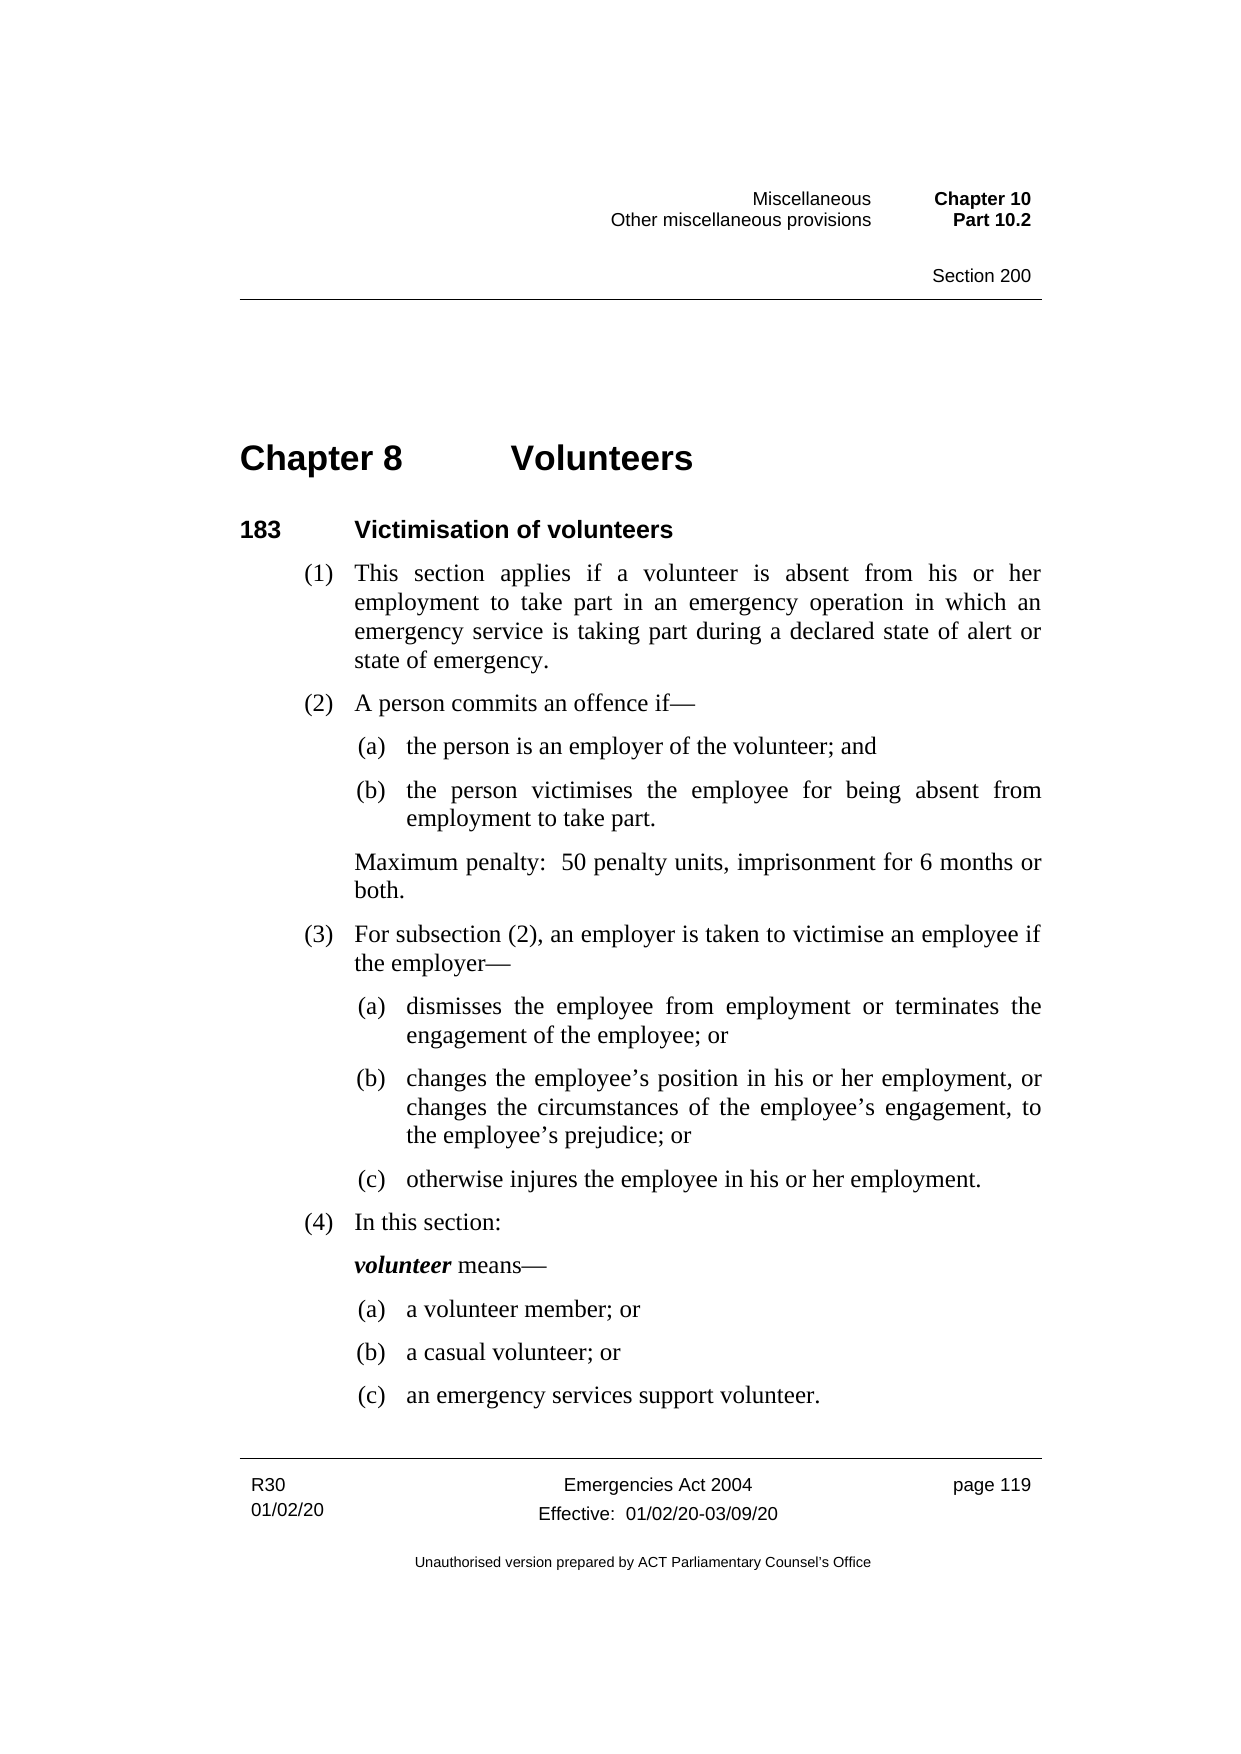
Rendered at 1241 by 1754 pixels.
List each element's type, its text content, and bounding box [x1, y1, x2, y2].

text (3) For subsection (2), an employer is taken to victimise an employee if the employer— [239, 919, 1042, 976]
text (b) the person victimises the employee for being absent from employment to take part. [239, 775, 1042, 832]
text Chapter 8 Volunteers [239, 437, 1042, 478]
text (1) This section applies if a volunteer is absent from his or her employment to take part in an emergency operation in which an emergency service is taking part during a declared state of alert or state of emergency. [239, 558, 1042, 673]
text (c) an emergency services support volunteer. [239, 1381, 1042, 1409]
text (a) a volunteer member; or [239, 1294, 1042, 1323]
text (b) changes the employee’s position in his or her employment, or changes the circumstances of the employee’s engagement, to the employee’s prejudice; or [239, 1063, 1042, 1149]
text (2) A person commits an offence if— [239, 688, 1042, 717]
text (4) In this section: [239, 1207, 1042, 1236]
text volunteer means— [354, 1251, 1042, 1279]
text (a) the person is an employer of the volunteer; and [239, 731, 1042, 760]
text (a) dismisses the employee from employment or terminates the engagement of the employee; or [239, 991, 1042, 1048]
text 183 Victimisation of volunteers [239, 515, 1042, 544]
text (c) otherwise injures the employee in his or her employment. [239, 1164, 1042, 1193]
text (b) a casual volunteer; or [239, 1337, 1042, 1366]
text Maximum penalty: 50 penalty units, imprisonment for 6 months or both. [354, 847, 1042, 904]
